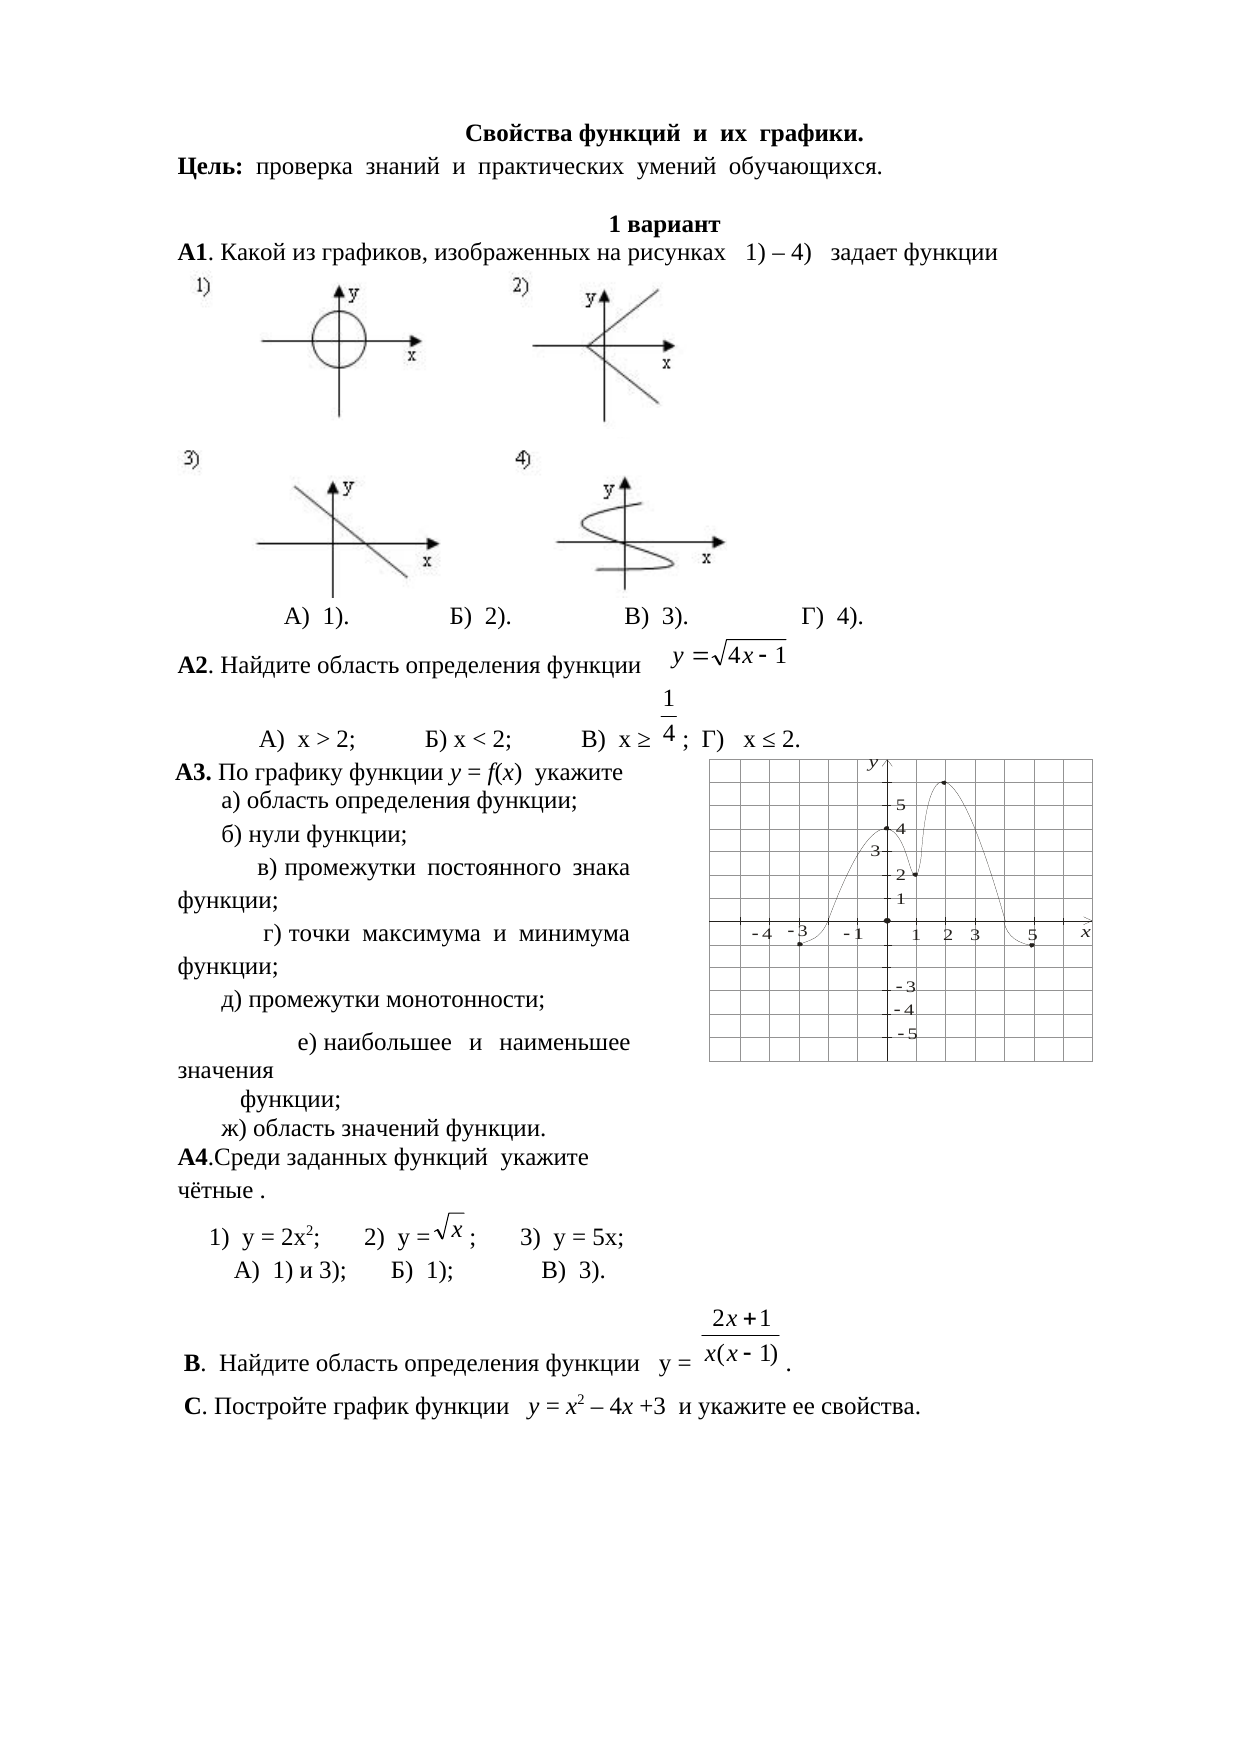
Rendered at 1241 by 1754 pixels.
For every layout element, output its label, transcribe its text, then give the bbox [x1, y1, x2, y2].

text Цель: проверка знаний и практических умений обучающихся. [177, 151, 1152, 180]
picture [177, 437, 728, 598]
text А1. Какой из графиков, изображенных на рисунках 1) – 4) задает функции [177, 237, 1152, 266]
text Свойства функций и их графики. [177, 118, 1152, 147]
text В. Найдите область определения функции у = . [177, 1302, 1152, 1376]
table_header [642, 757, 1163, 1302]
text 1 вариант [177, 209, 1152, 237]
text А) 1). Б) 2). В) 3). Г) 4). [177, 601, 1152, 630]
text С. Постройте график функции y = x2 – 4x +3 и укажите ее свойства. [177, 1391, 1152, 1419]
table_header А3. По графику функции y = f(x) укажите а) область определения функции; б) нули функции; в) промежутки постоянного знака функции; г) точки максимума и минимума функции; д) промежутки монотонности; е) наибольшее и наименьшее значения функции; ж) область значений функции. А4.Среди заданных функций укажите чётные . 1) у = 2х2; 2) у =; 3) у = 5х; А) 1) и 3); Б) 1); В) 3). [166, 757, 642, 1302]
picture [189, 270, 709, 429]
text А2. Найдите область определения функции А) x > 2; Б) x < 2; В) x ≥ ; Г) x ≤ 2. [177, 634, 1152, 753]
